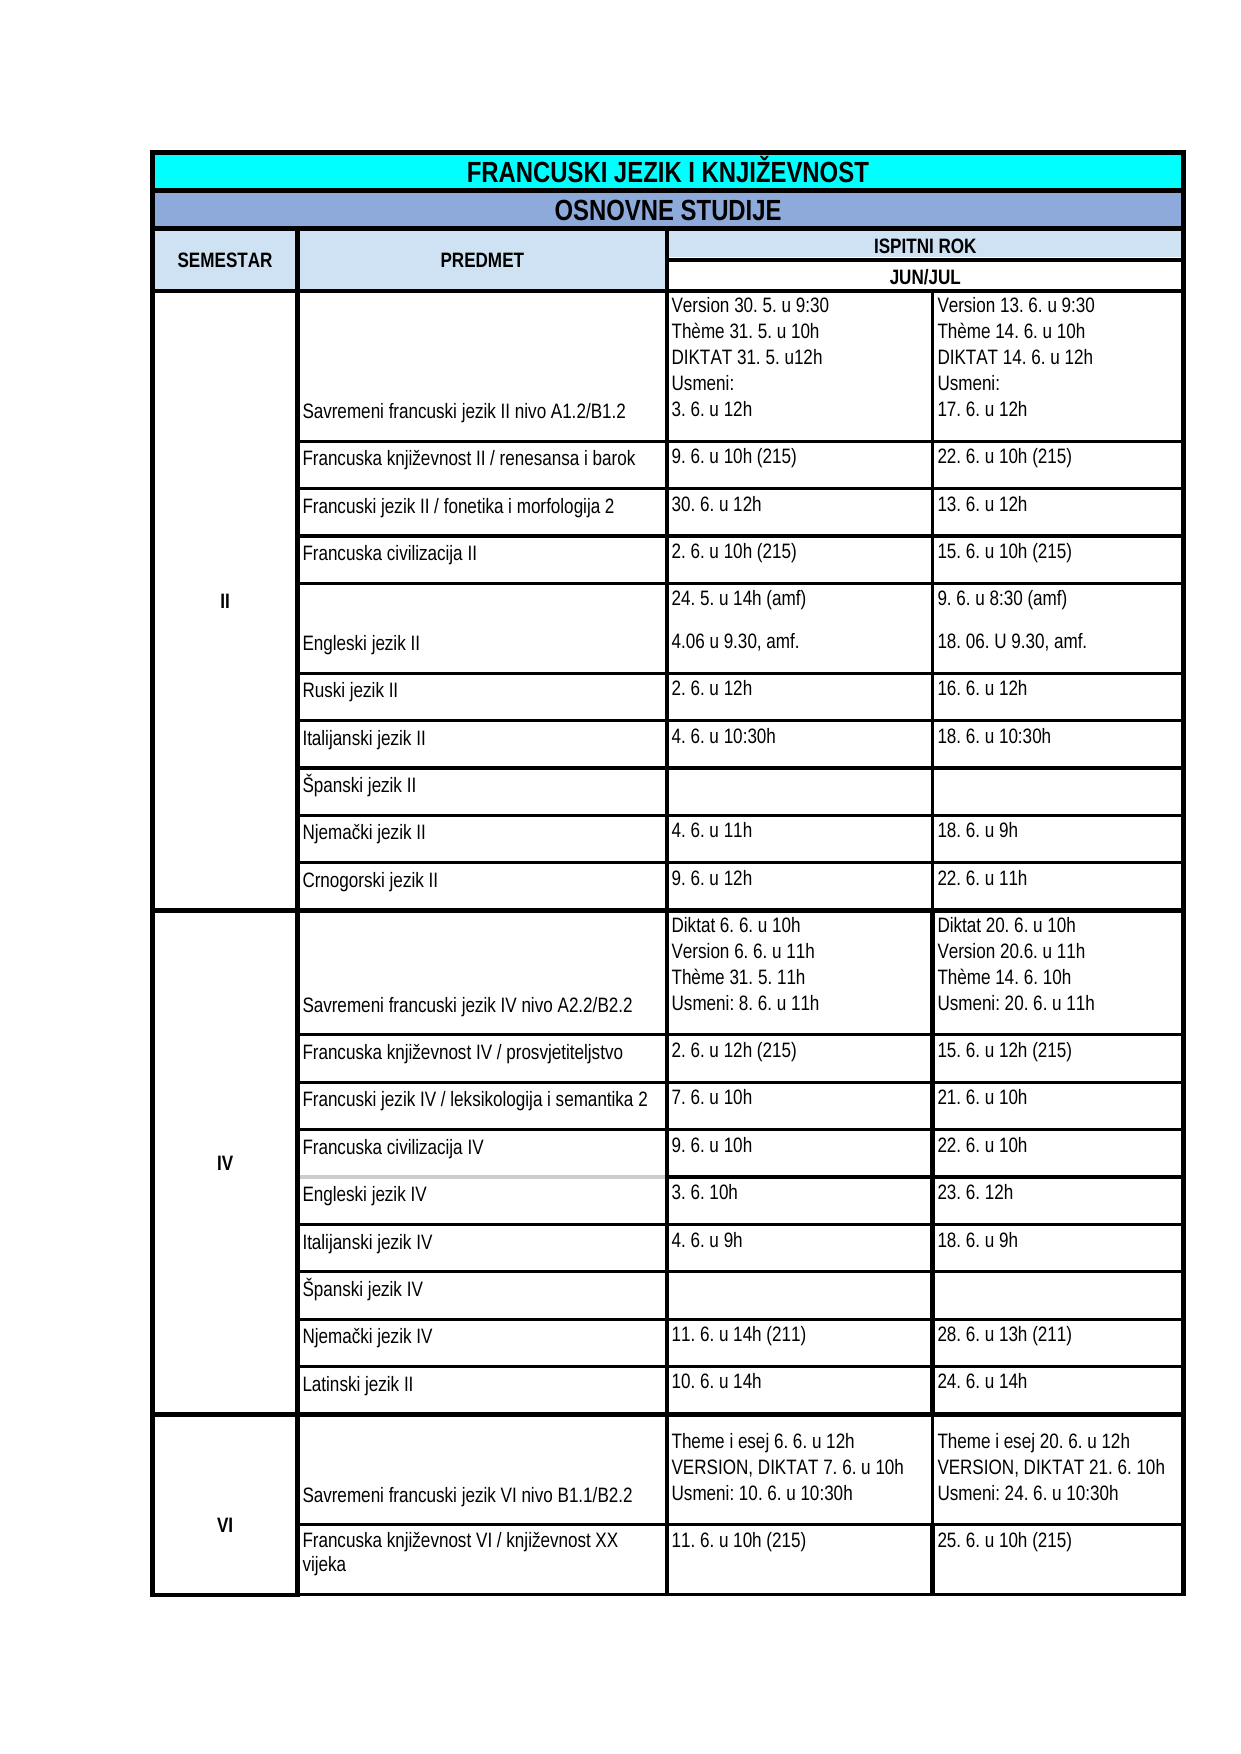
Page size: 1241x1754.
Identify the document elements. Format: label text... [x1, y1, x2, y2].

table_cell PREDMET [300, 231, 665, 289]
table_cell 24. 6. u 14h [935, 1368, 1181, 1412]
table_cell 22. 6. u 11h [934, 864, 1181, 908]
table_cell Version 13. 6. u 9:30 Thème 14. 6. u 10h DIKTAT 14. 6. u 12h Usmeni: 17. 6. u 12h [934, 293, 1181, 439]
table_cell Francuska književnost II / renesansa i barok [300, 443, 665, 487]
table_cell 15. 6. u 12h (215) [935, 1036, 1181, 1081]
table_cell Engleski jezik IV [300, 1179, 665, 1223]
table_cell Diktat 6. 6. u 10h Version 6. 6. u 11h Thème 31. 5. 11h Usmeni: 8. 6. u 11h [669, 913, 930, 1033]
table_cell Francuski jezik II / fonetika i morfologija 2 [300, 490, 665, 534]
table_cell Savremeni francuski jezik IV nivo A2.2/B2.2 [300, 913, 665, 1033]
table_cell 28. 6. u 13h (211) [935, 1321, 1181, 1365]
table_cell Version 30. 5. u 9:30 Thème 31. 5. u 10h DIKTAT 31. 5. u12h Usmeni: 3. 6. u 12h [669, 293, 931, 439]
table_cell 10. 6. u 14h [669, 1368, 930, 1412]
table_cell Španski jezik II [300, 770, 665, 813]
table_cell SEMESTAR [155, 231, 295, 289]
table_cell Savremeni francuski jezik II nivo A1.2/B1.2 [300, 293, 665, 439]
table_cell 11. 6. u 14h (211) [669, 1321, 930, 1365]
table_cell 18. 6. u 9h [934, 817, 1181, 861]
table_cell [669, 1273, 930, 1317]
table_cell 22. 6. u 10h [935, 1131, 1181, 1175]
table_cell 11. 6. u 10h (215) [669, 1526, 930, 1592]
table_cell 2. 6. u 12h [669, 675, 931, 719]
table_cell Francuska književnost VI / književnost XX vijeka [300, 1526, 665, 1592]
table_cell 9. 6. u 12h [669, 864, 931, 908]
table_cell 7. 6. u 10h [669, 1084, 930, 1128]
table_cell Njemački jezik IV [300, 1321, 665, 1365]
table_cell Njemački jezik II [300, 817, 665, 861]
table_cell Francuski jezik IV / leksikologija i semantika 2 [300, 1084, 665, 1128]
table_cell 2. 6. u 10h (215) [669, 538, 931, 582]
table_cell VI [155, 1417, 295, 1592]
table_cell 9. 6. u 10h [669, 1131, 930, 1175]
table_cell 18. 6. u 9h [935, 1226, 1181, 1270]
table_cell Savremeni francuski jezik VI nivo B1.1/B2.2 [300, 1417, 665, 1523]
table_cell Theme i esej 6. 6. u 12h VERSION, DIKTAT 7. 6. u 10h Usmeni: 10. 6. u 10:30h [669, 1417, 931, 1523]
table_cell 30. 6. u 12h [669, 490, 931, 534]
table_cell ISPITNI ROK [669, 231, 1181, 257]
table_cell 2. 6. u 12h (215) [669, 1036, 930, 1081]
table_cell Španski jezik IV [300, 1273, 665, 1317]
table_cell 18. 6. u 10:30h [934, 722, 1181, 766]
table_cell 4. 6. u 9h [669, 1226, 930, 1270]
table_cell Francuska civilizacija II [300, 538, 665, 582]
table_cell Crnogorski jezik II [300, 864, 665, 908]
table_cell [669, 770, 931, 813]
table_cell Ruski jezik II [300, 675, 665, 719]
table_cell Italijanski jezik II [300, 722, 665, 766]
table_cell 22. 6. u 10h (215) [934, 443, 1181, 487]
table_cell 15. 6. u 10h (215) [934, 538, 1181, 582]
table_header FRANCUSKI JEZIK I KNJIŽEVNOST [155, 155, 1181, 188]
table_cell 21. 6. u 10h [935, 1084, 1181, 1128]
table_cell 4. 6. u 10:30h [669, 722, 931, 766]
table_cell 25. 6. u 10h (215) [935, 1526, 1181, 1592]
table_cell IV [155, 913, 295, 1412]
table_cell II [155, 293, 295, 908]
table_cell Francuska književnost IV / prosvjetiteljstvo [300, 1036, 665, 1081]
table_cell Italijanski jezik IV [300, 1226, 665, 1270]
table_cell [934, 770, 1181, 813]
table_cell 23. 6. 12h [935, 1179, 1181, 1223]
table_cell 9. 6. u 10h (215) [669, 443, 931, 487]
table_cell Latinski jezik II [300, 1368, 665, 1412]
table_cell 4. 6. u 11h [669, 817, 931, 861]
table_cell OSNOVNE STUDIJE [155, 193, 1181, 226]
table_cell 9. 6. u 8:30 (amf) 18. 06. U 9.30, amf. [934, 585, 1181, 672]
table_cell 3. 6. 10h [669, 1179, 930, 1223]
table_cell Diktat 20. 6. u 10h Version 20.6. u 11h Thème 14. 6. 10h Usmeni: 20. 6. u 11h [935, 913, 1181, 1033]
table_cell JUN/JUL [669, 262, 1181, 289]
table_cell [935, 1273, 1181, 1317]
table_cell Engleski jezik II [300, 585, 665, 672]
table_cell Theme i esej 20. 6. u 12h VERSION, DIKTAT 21. 6. 10h Usmeni: 24. 6. u 10:30h [934, 1417, 1181, 1523]
table_cell 16. 6. u 12h [934, 675, 1181, 719]
table_cell 24. 5. u 14h (amf) 4.06 u 9.30, amf. [669, 585, 931, 672]
table_cell Francuska civilizacija IV [300, 1131, 665, 1175]
table_cell 13. 6. u 12h [934, 490, 1181, 534]
